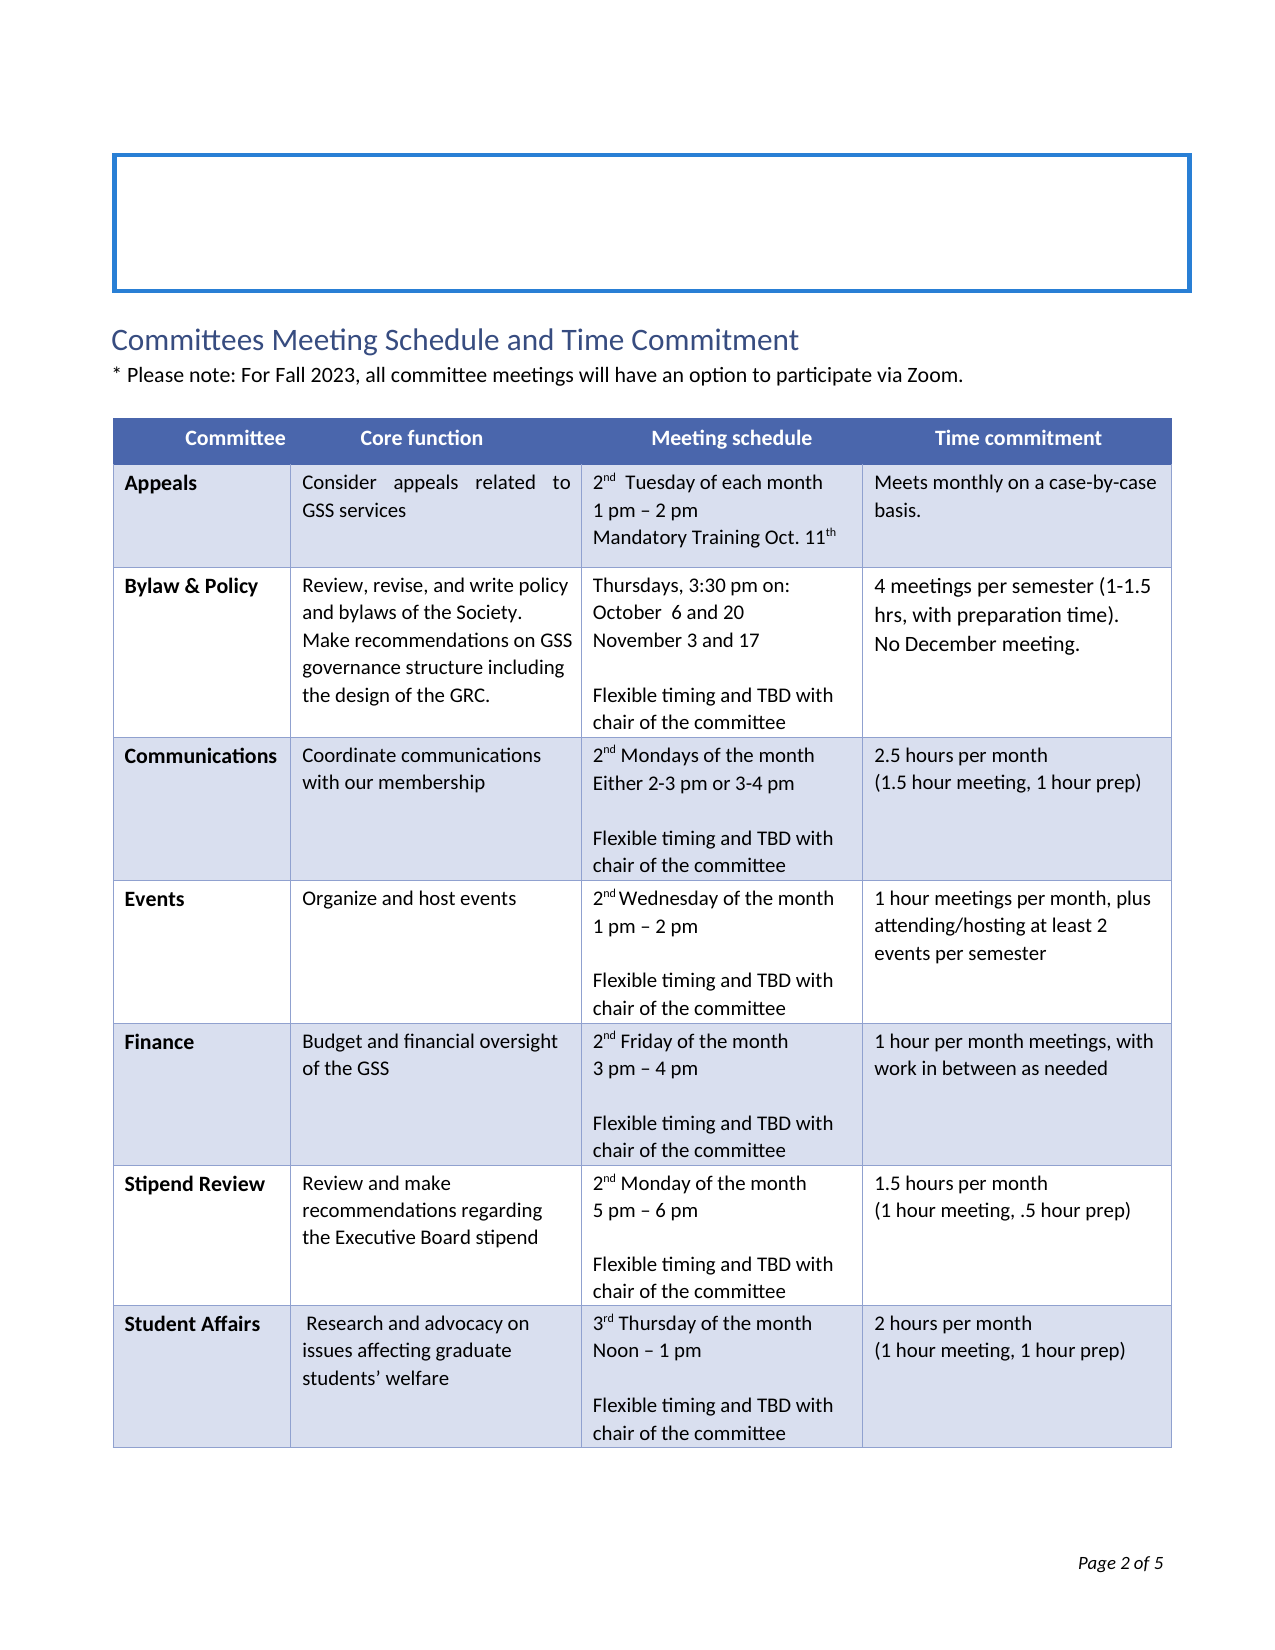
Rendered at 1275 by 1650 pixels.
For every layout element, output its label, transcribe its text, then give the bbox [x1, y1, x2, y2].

table_cell 3rd Thursday of the month Noon – 1 pm Flexible timing and TBD with chair of the committee [582, 1306, 862, 1447]
table_cell 1 hour meetings per month, plus attending/hosting at least 2 events per semester [863, 881, 1171, 1022]
table_cell Organize and host events [291, 881, 581, 1022]
table_cell Events [114, 881, 290, 1022]
table_cell 2.5 hours per month (1.5 hour meeting, 1 hour prep) [863, 738, 1171, 880]
table_cell 1 hour per month meetings, with work in between as needed [863, 1024, 1171, 1165]
table_cell 2nd Wednesday of the month 1 pm – 2 pm Flexible timing and TBD with chair of the committee [582, 881, 862, 1022]
table_cell Research and advocacy on issues affecting graduate students’ welfare [291, 1306, 581, 1447]
subtitle Committees Meeting Schedule and Time Commitment [111, 320, 1162, 358]
table_cell Student Affairs [114, 1306, 290, 1447]
table_cell Thursdays, 3:30 pm on: October 6 and 20 November 3 and 17 Flexible timing and TBD with chair of the committee [582, 568, 862, 737]
table_cell 2 hours per month (1 hour meeting, 1 hour prep) [863, 1306, 1171, 1447]
table_header Committee Core function Meeting schedule Time commitment [113, 419, 1171, 464]
table_cell Bylaw & Policy [114, 568, 290, 737]
table_cell Stipend Review [114, 1166, 290, 1305]
text * Please note: For Fall 2023, all committee meetings will have an option to participate via Zoom. [111, 361, 1162, 388]
table_cell 2nd Friday of the month 3 pm – 4 pm Flexible timing and TBD with chair of the committee [582, 1024, 862, 1165]
table_cell Consider appeals related to GSS services [291, 465, 581, 567]
table_cell 4 meetings per semester (1-1.5 hrs, with preparation time). No December meeting. [863, 568, 1171, 737]
table_cell Budget and financial oversight of the GSS [291, 1024, 581, 1165]
table_cell Communications [114, 738, 290, 880]
table_cell 2nd Tuesday of each month 1 pm – 2 pm Mandatory Training Oct. 11th [582, 465, 862, 567]
table_cell Coordinate communications with our membership [291, 738, 581, 880]
table_cell 2nd Mondays of the month Either 2-3 pm or 3-4 pm Flexible timing and TBD with chair of the committee [582, 738, 862, 880]
table_cell 1.5 hours per month (1 hour meeting, .5 hour prep) [863, 1166, 1171, 1305]
table_cell Finance [114, 1024, 290, 1165]
table_cell 2nd Monday of the month 5 pm – 6 pm Flexible timing and TBD with chair of the committee [582, 1166, 862, 1305]
table_cell Review, revise, and write policy and bylaws of the Society. Make recommendations on GSS governance structure including the design of the GRC. [291, 568, 581, 737]
table_cell [117, 157, 1187, 288]
table_cell Appeals [114, 465, 290, 567]
table_cell Meets monthly on a case-by-case basis. [863, 465, 1171, 567]
table_cell Review and make recommendations regarding the Executive Board stipend [291, 1166, 581, 1305]
